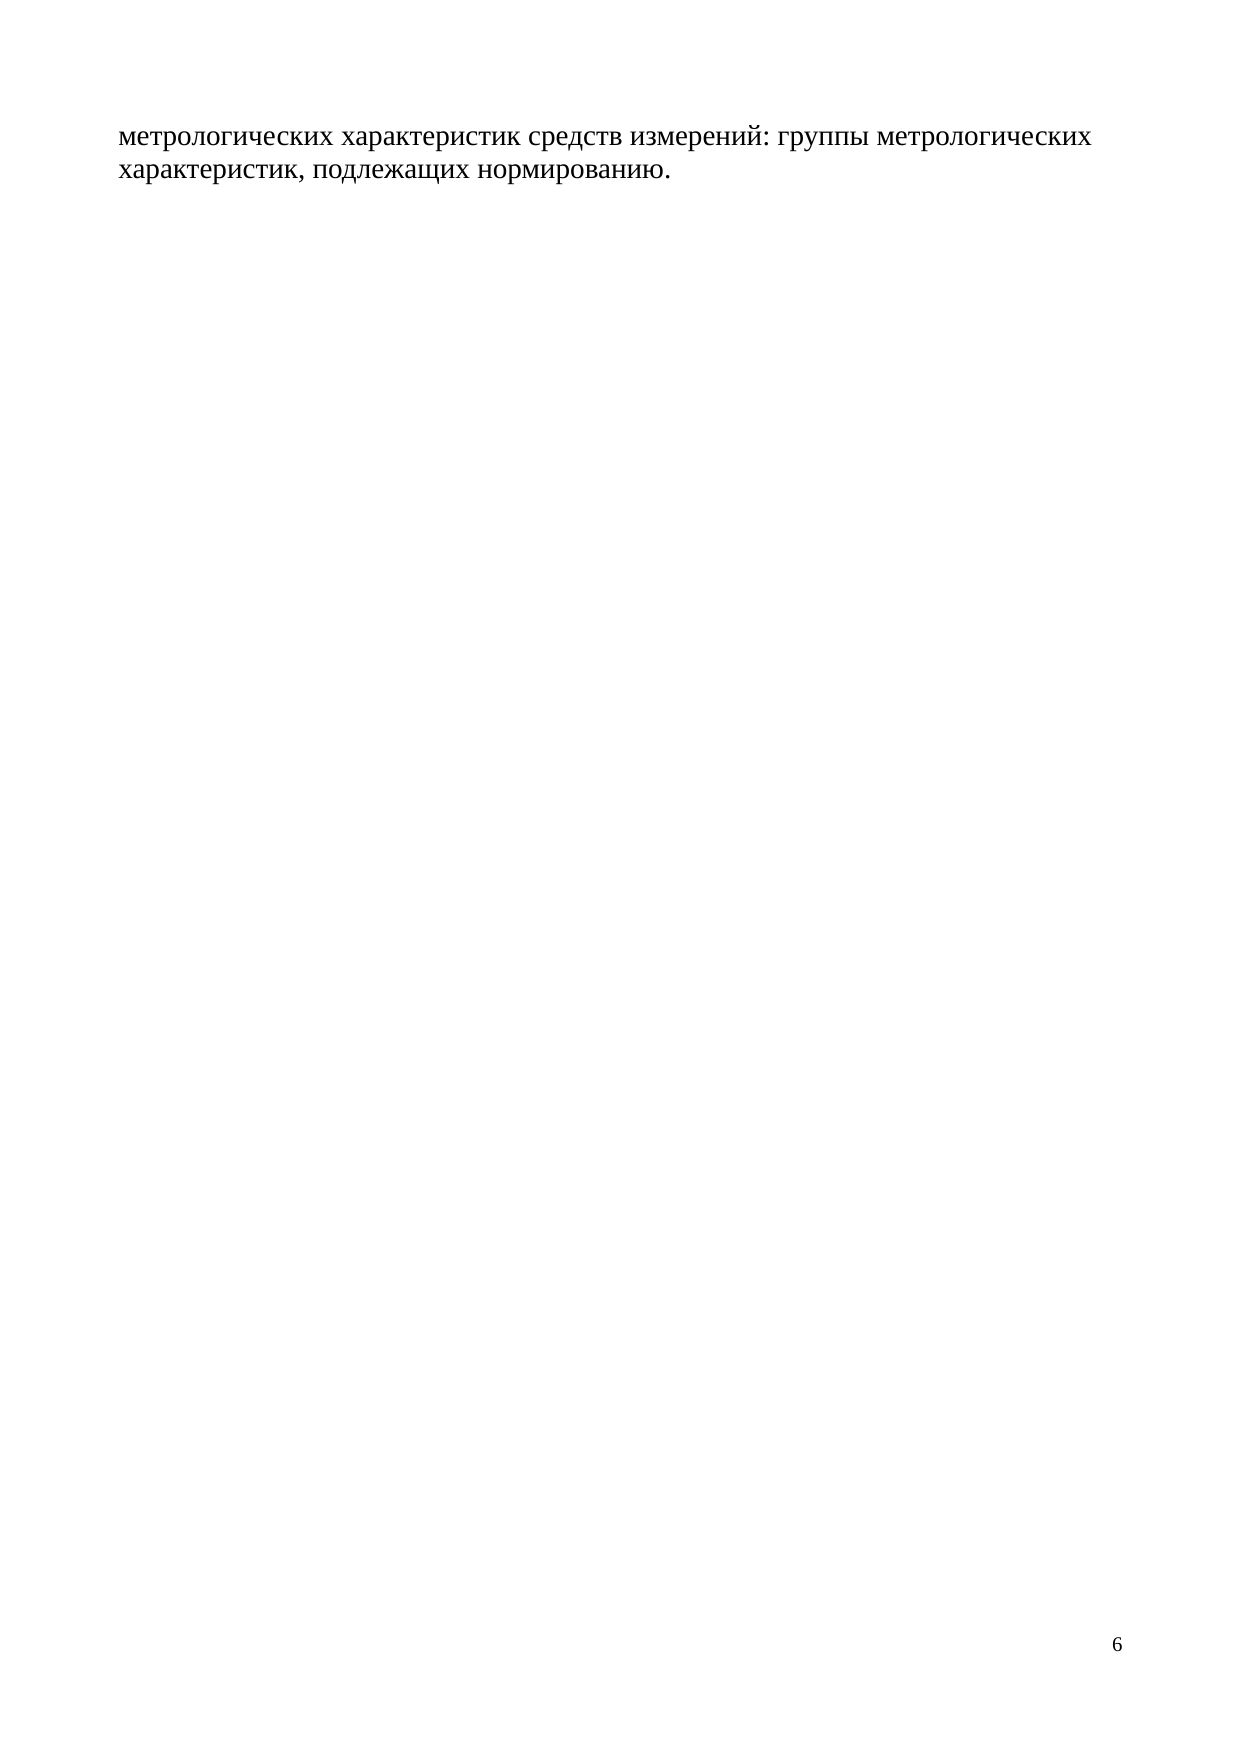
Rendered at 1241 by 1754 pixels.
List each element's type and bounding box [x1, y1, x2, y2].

text [118, 118, 1122, 185]
